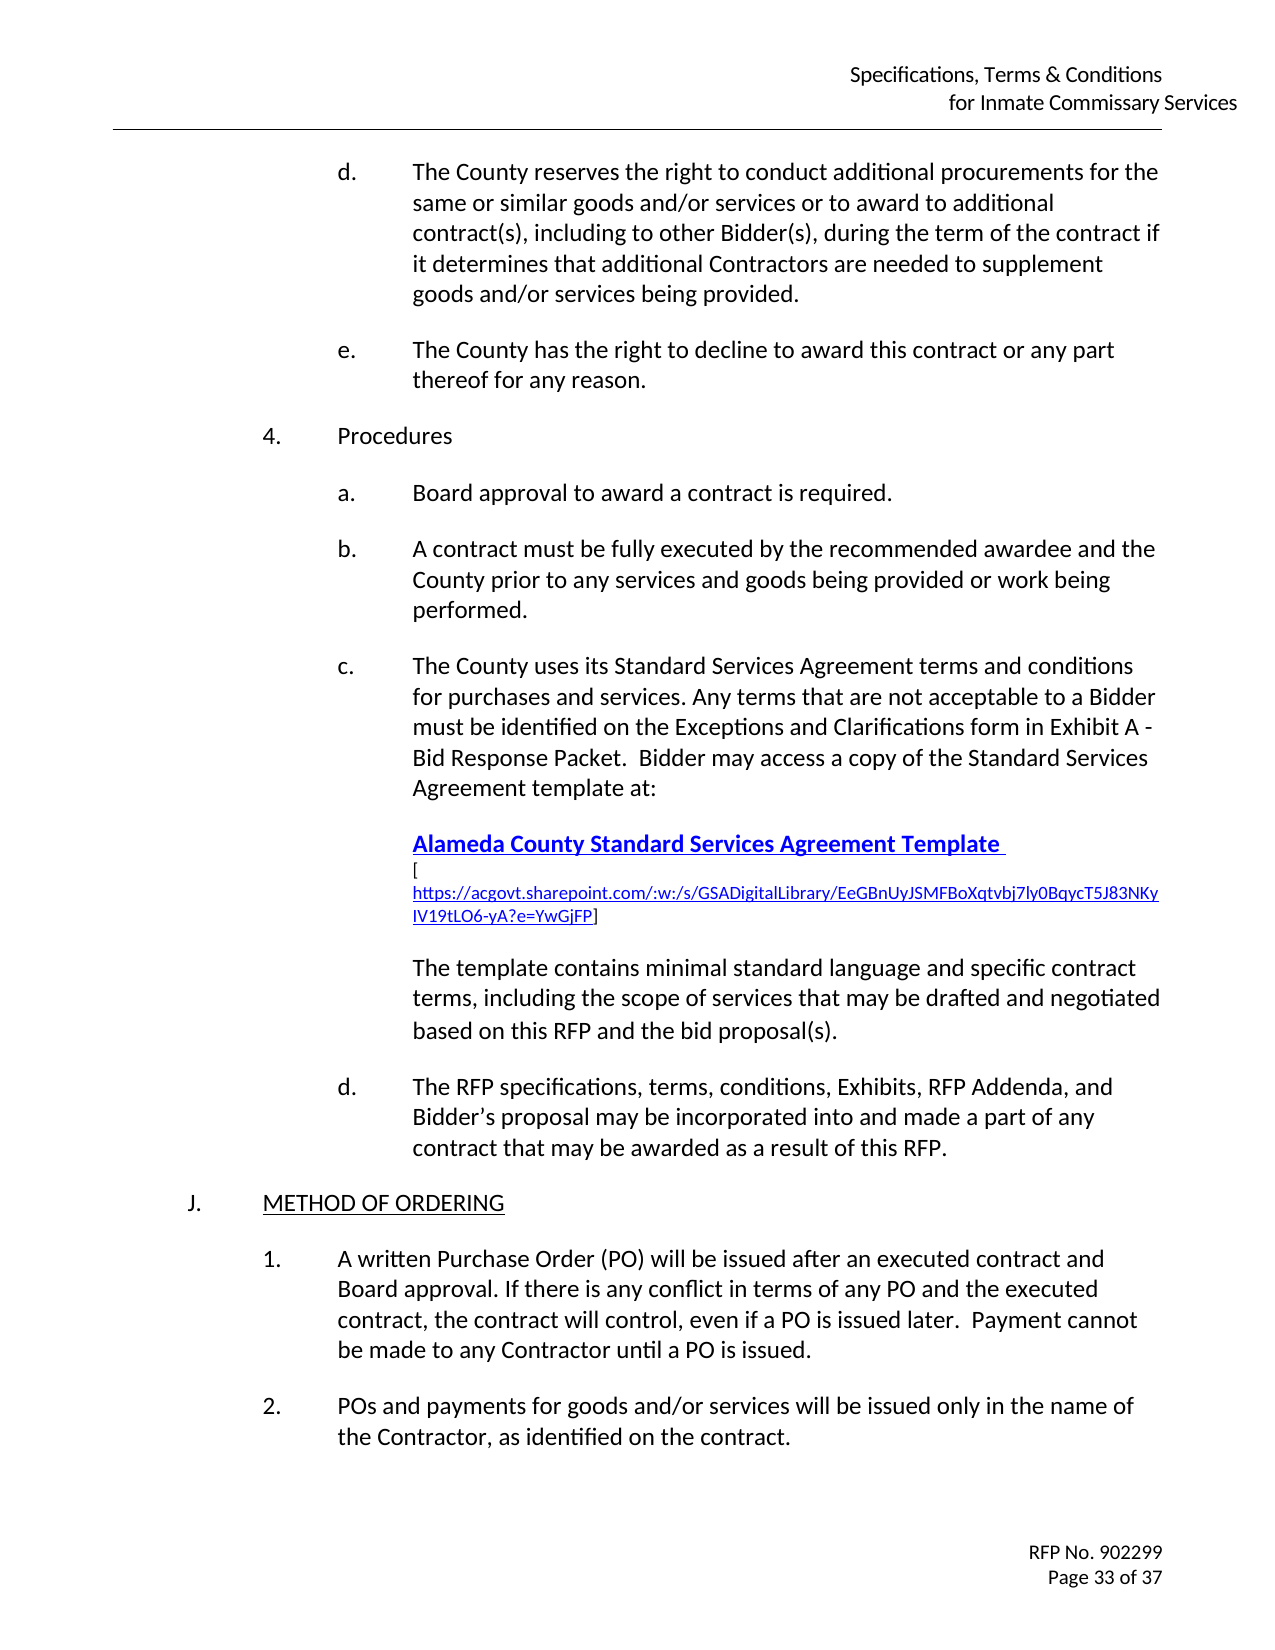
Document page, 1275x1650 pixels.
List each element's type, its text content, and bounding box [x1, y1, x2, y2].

list The County uses its Standard Services Agreement terms and conditions for purchases and services. Any terms that are not acceptable to a Bidder must be identified on the Exceptions and Clarifications form in Exhibit A - Bid Response Packet. Bidder may access a copy of the Standard Services Agreement template at: [337, 650, 1162, 803]
list Alameda County Standard Services Agreement Template [https://acgovt.sharepoint.com/:w:/s/GSADigitalLibrary/EeGBnUyJSMFBoXqtvbj7ly0BqycT5J83NKyIV19tLO6-yA?e=YwGjFP] [412, 828, 1162, 927]
text The template contains minimal standard language and specific contract terms, including the scope of services that may be drafted and negotiated based on this RFP and the bid proposal(s). [412, 952, 1162, 1046]
text POs and payments for goods and/or services will be issued only in the name of the Contractor, as identified on the contract. [262, 1390, 1162, 1451]
text A written Purchase Order (PO) will be issued after an executed contract and Board approval. If there is any conflict in terms of any PO and the executed contract, the contract will control, even if a PO is issued later. Payment cannot be made to any Contractor until a PO is issued. [262, 1243, 1162, 1365]
list A contract must be fully executed by the recommended awardee and the County prior to any services and goods being provided or work being performed. [337, 533, 1162, 625]
text The County has the right to decline to award this contract or any part thereof for any reason. [337, 334, 1162, 395]
subtitle METHOD OF ORDERING [187, 1188, 1162, 1218]
list Board approval to award a contract is required. [337, 476, 1162, 508]
list The RFP specifications, terms, conditions, Exhibits, RFP Addenda, and Bidder’s proposal may be incorporated into and made a part of any contract that may be awarded as a result of this RFP. [337, 1071, 1162, 1163]
text Procedures [262, 420, 1162, 451]
text The County reserves the right to conduct additional procurements for the same or similar goods and/or services or to award to additional contract(s), including to other Bidder(s), during the term of the contract if it determines that additional Contractors are needed to supplement goods and/or services being provided. [337, 156, 1162, 309]
